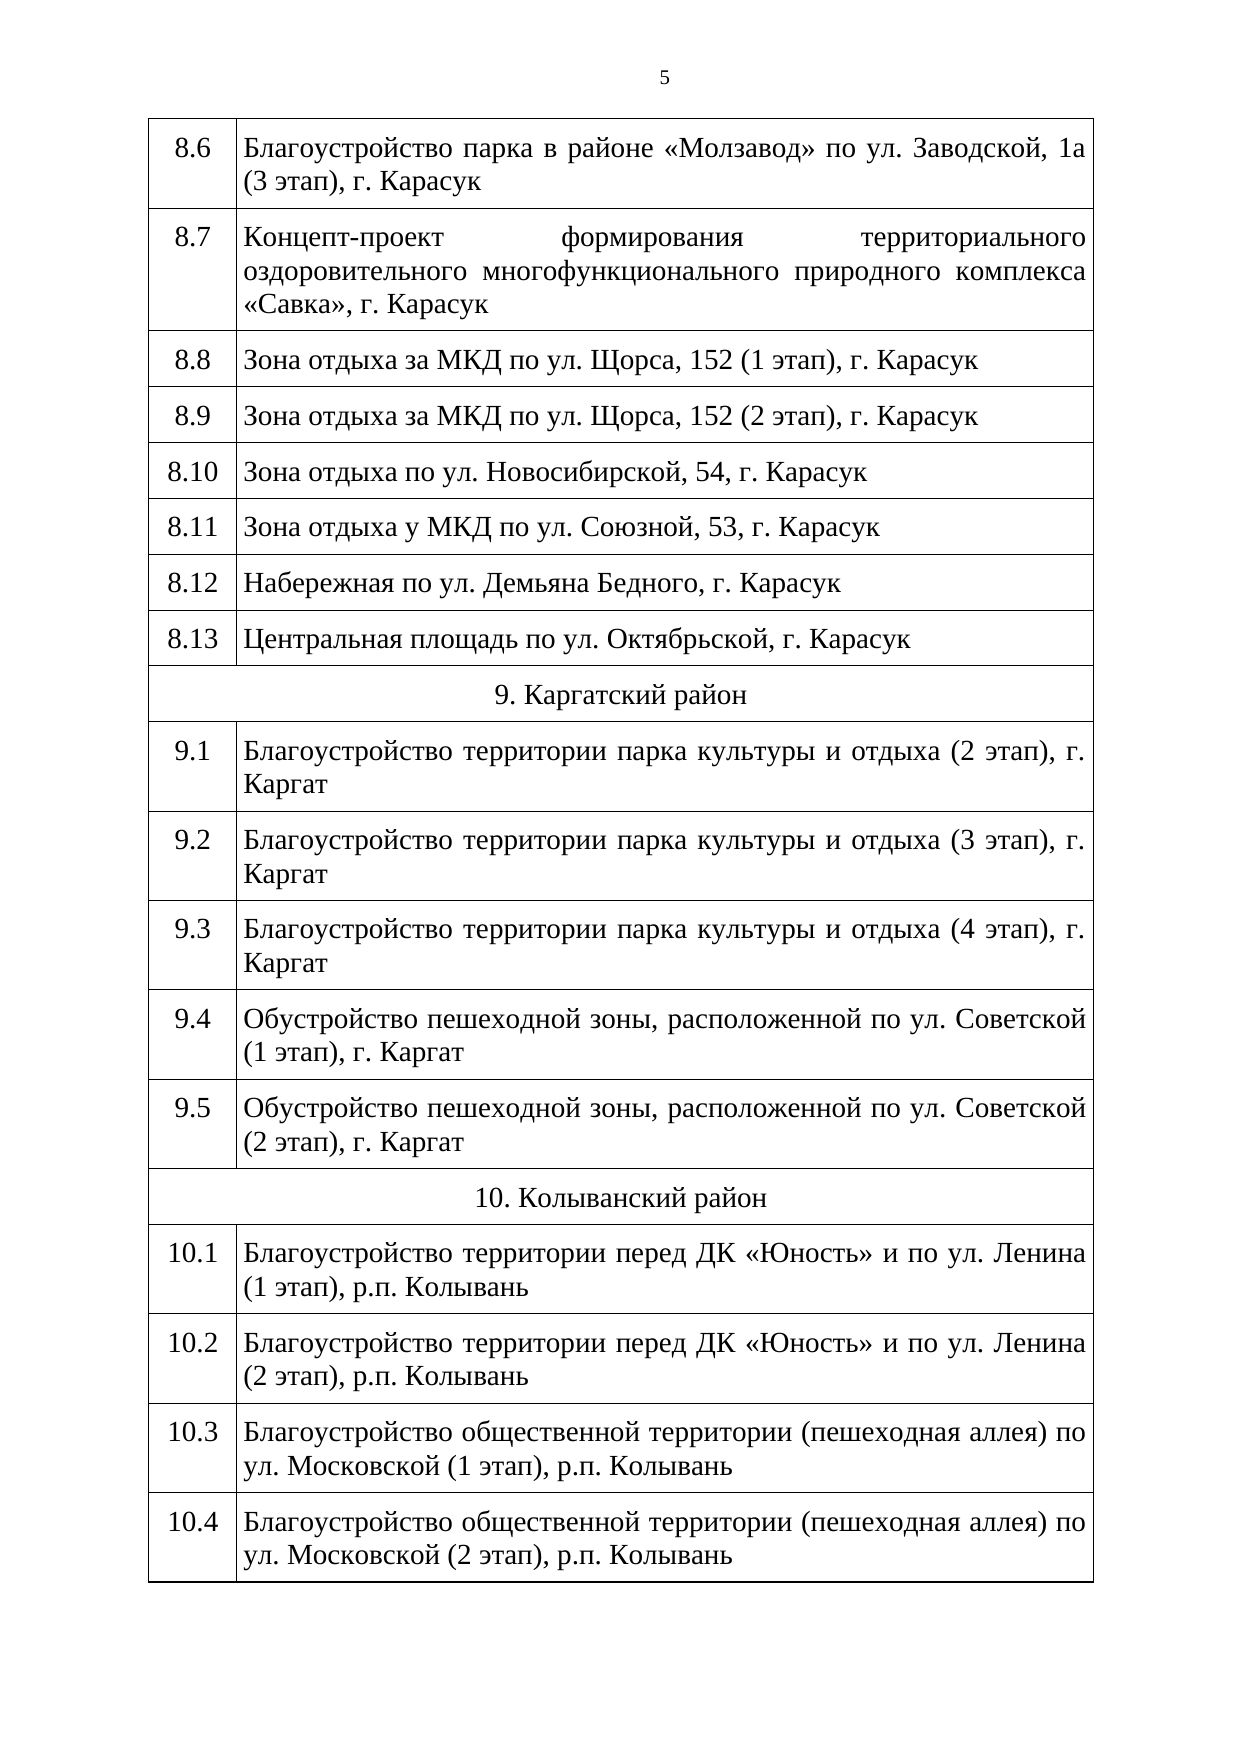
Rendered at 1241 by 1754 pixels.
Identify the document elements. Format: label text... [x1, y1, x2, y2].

table_cell 8.7 [149, 209, 236, 330]
table_cell 8.11 [149, 499, 236, 554]
table_cell Обустройство пешеходной зоны, расположенной по ул. Советской (1 этап), г. Каргат [237, 990, 1093, 1079]
table_cell 8.12 [149, 555, 236, 609]
table_cell Зона отдыха у МКД по ул. Союзной, 53, г. Карасук [237, 499, 1093, 554]
table_cell 8.13 [149, 611, 236, 665]
table_cell 10.3 [149, 1404, 236, 1492]
table_cell 8.6 [149, 119, 236, 207]
table_cell Набережная по ул. Демьяна Бедного, г. Карасук [237, 555, 1093, 609]
table_cell 8.9 [149, 387, 236, 442]
table_cell Благоустройство территории парка культуры и отдыха (2 этап), г. Каргат [237, 722, 1093, 811]
table_cell 10.2 [149, 1314, 236, 1403]
table_cell 9.1 [149, 722, 236, 811]
table_cell Обустройство пешеходной зоны, расположенной по ул. Советской (2 этап), г. Каргат [237, 1080, 1093, 1168]
table_cell Зона отдыха за МКД по ул. Щорса, 152 (1 этап), г. Карасук [237, 331, 1093, 386]
table_cell 9.2 [149, 812, 236, 900]
table_cell Концепт-проект формирования территориального оздоровительного многофункционального природного комплекса «Савка», г. Карасук [237, 209, 1093, 330]
table_cell 10.1 [149, 1225, 236, 1313]
table_cell 8.8 [149, 331, 236, 386]
table_cell 9.5 [149, 1080, 236, 1168]
table_cell Центральная площадь по ул. Октябрьской, г. Карасук [237, 611, 1093, 665]
table_cell Благоустройство общественной территории (пешеходная аллея) по ул. Московской (2 этап), р.п. Колывань [237, 1493, 1093, 1581]
table_cell 9. Каргатский район [149, 666, 1093, 721]
table_cell Зона отдыха за МКД по ул. Щорса, 152 (2 этап), г. Карасук [237, 387, 1093, 442]
table_cell 9.4 [149, 990, 236, 1079]
table_cell Благоустройство территории парка культуры и отдыха (3 этап), г. Каргат [237, 812, 1093, 900]
table_cell 10.4 [149, 1493, 236, 1581]
table_cell 8.10 [149, 443, 236, 498]
table_cell 10. Колыванский район [149, 1169, 1093, 1224]
table_cell Благоустройство территории перед ДК «Юность» и по ул. Ленина (1 этап), р.п. Колывань [237, 1225, 1093, 1313]
table_cell Благоустройство территории парка культуры и отдыха (4 этап), г. Каргат [237, 901, 1093, 989]
table_cell Благоустройство общественной территории (пешеходная аллея) по ул. Московской (1 этап), р.п. Колывань [237, 1404, 1093, 1492]
table_cell Благоустройство парка в районе «Молзавод» по ул. Заводской, 1а (3 этап), г. Карасук [237, 119, 1093, 207]
table_cell Благоустройство территории перед ДК «Юность» и по ул. Ленина (2 этап), р.п. Колывань [237, 1314, 1093, 1403]
table_cell 9.3 [149, 901, 236, 989]
table_cell Зона отдыха по ул. Новосибирской, 54, г. Карасук [237, 443, 1093, 498]
